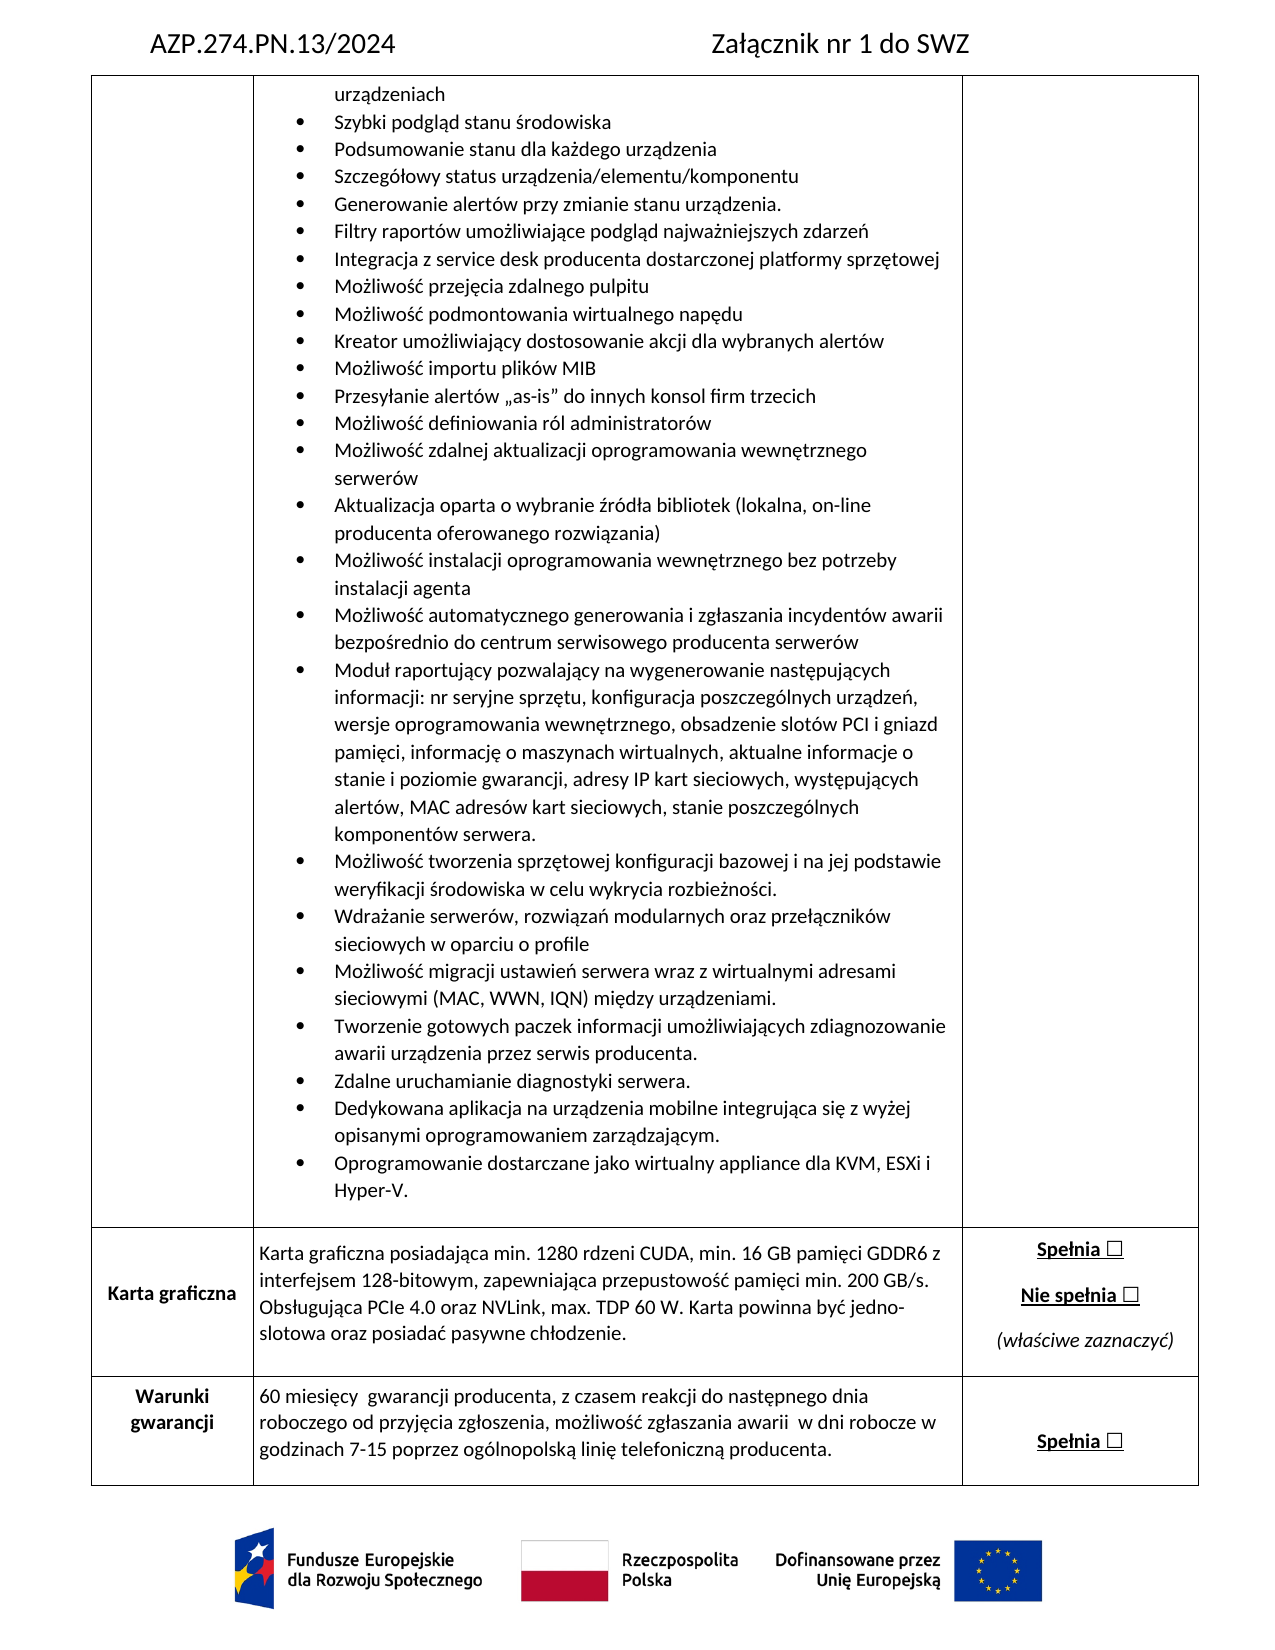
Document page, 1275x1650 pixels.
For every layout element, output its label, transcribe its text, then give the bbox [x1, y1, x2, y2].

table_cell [92, 76, 253, 1227]
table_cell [254, 1377, 962, 1485]
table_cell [963, 1377, 1198, 1485]
table_cell Warunki gwarancji [92, 1377, 253, 1485]
table_cell Spełnia Nie spełnia (właściwe zaznaczyć) [963, 1228, 1198, 1376]
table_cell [254, 76, 962, 1227]
table_cell Karta graficzna posiadająca min. 1280 rdzeni CUDA, min. 16 GB pamięci GDDR6 z interfejsem 128-bitowym, zapewniająca przepustowość pamięci min. 200 GB/s. Obsługująca PCIe 4.0 oraz NVLink, max. TDP 60 W. Karta powinna być jedno-slotowa oraz posiadać pasywne chłodzenie. [254, 1228, 962, 1376]
table_cell Karta graficzna [92, 1228, 253, 1376]
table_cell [963, 76, 1198, 1227]
